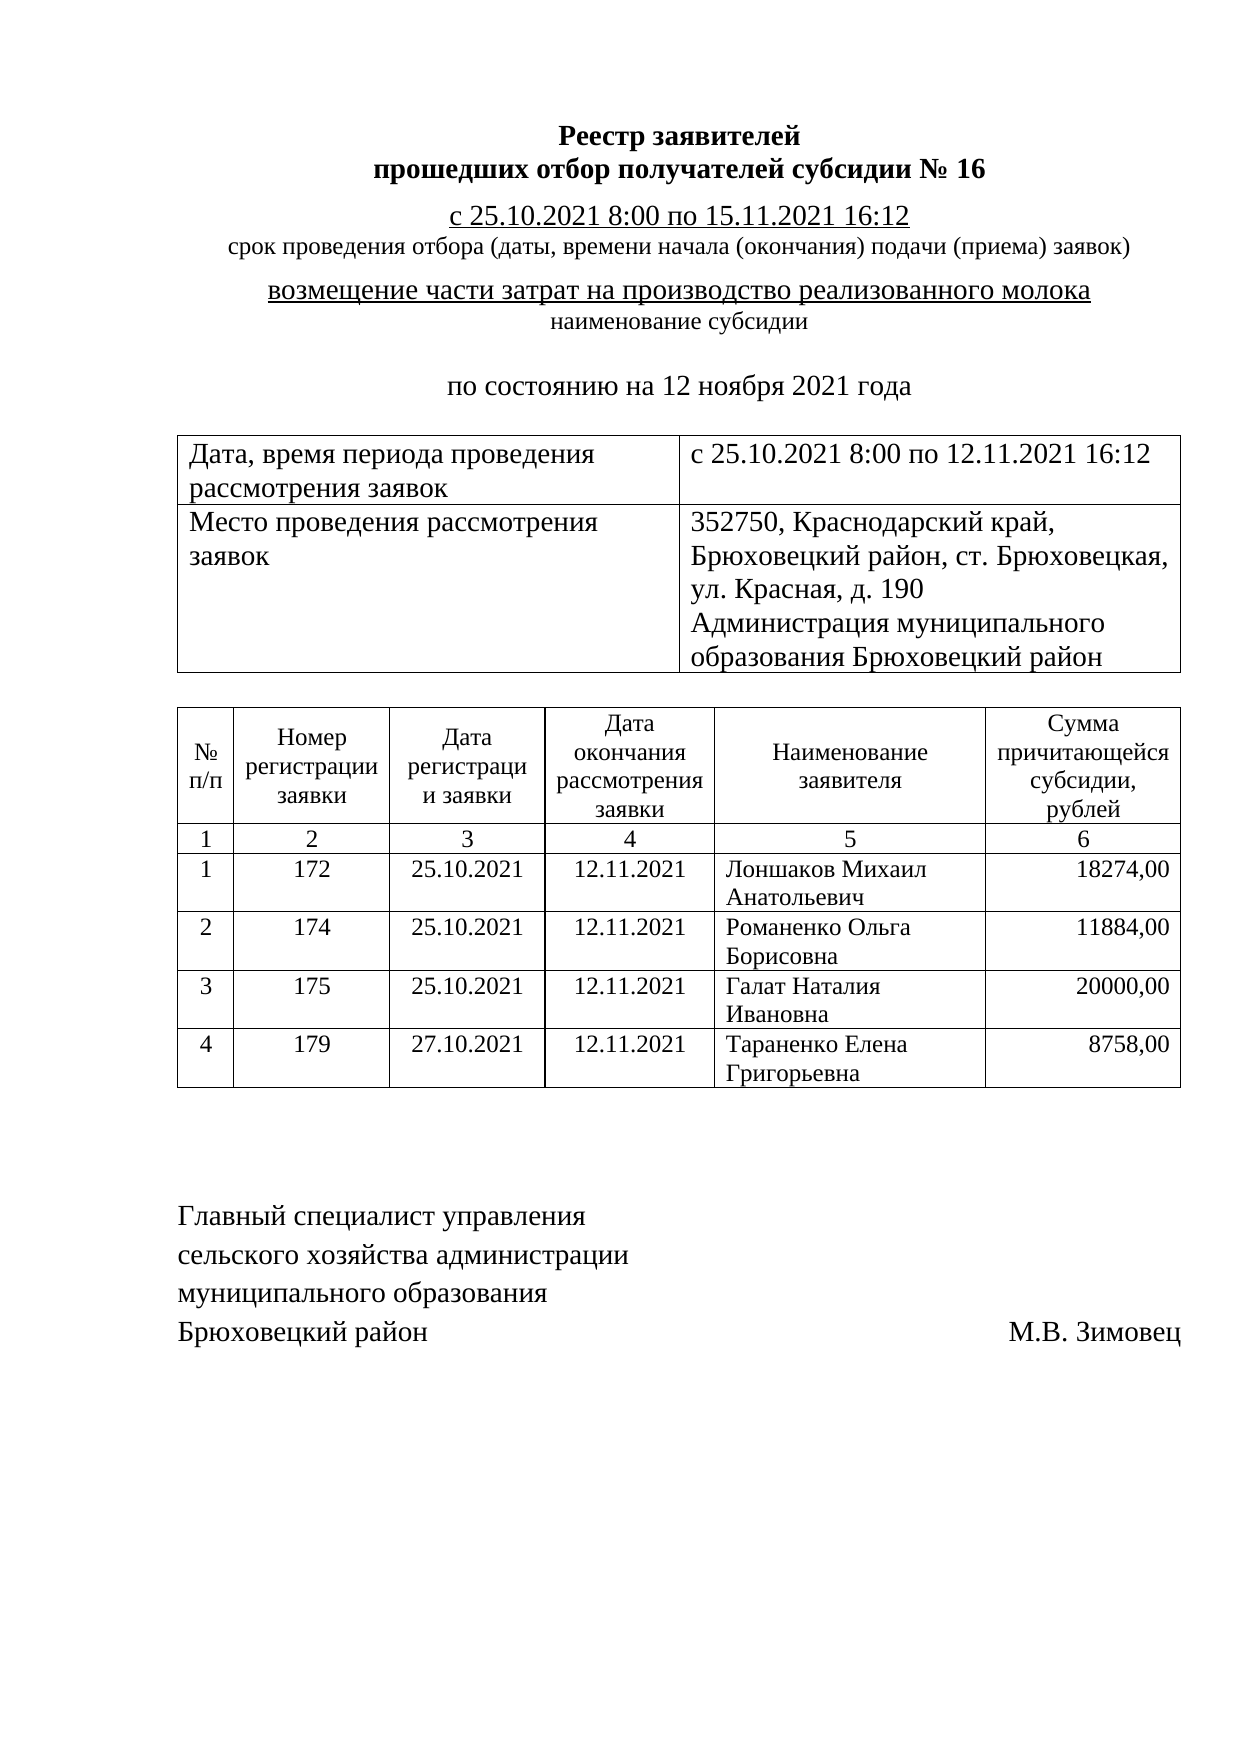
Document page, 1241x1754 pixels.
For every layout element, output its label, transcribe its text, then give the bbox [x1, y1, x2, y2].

table_cell 352750, Краснодарский край, Брюховецкий район, ст. Брюховецкая, ул. Красная, д. 190 Администрация муниципального образования Брюховецкий район [680, 505, 1180, 672]
table_cell 12.11.2021 [546, 854, 714, 911]
table_cell Галат Наталия Ивановна [715, 971, 985, 1028]
table_cell 175 [234, 971, 389, 1028]
table_header Наименование заявителя [715, 708, 985, 823]
table_header с 25.10.2021 8:00 по 12.11.2021 16:12 [680, 436, 1180, 503]
table_cell 1 [178, 854, 233, 911]
table_cell 172 [234, 854, 389, 911]
table_cell 25.10.2021 [390, 912, 544, 970]
table_header Дата, время периода проведения рассмотрения заявок [178, 436, 679, 503]
text с 25.10.2021 8:00 по 15.11.2021 16:12 [177, 198, 1181, 231]
table_cell 27.10.2021 [390, 1029, 544, 1087]
table_cell 2 [178, 912, 233, 970]
text Главный специалист управления [177, 1198, 1181, 1232]
table_cell 25.10.2021 [390, 854, 544, 911]
table_cell Романенко Ольга Борисовна [715, 912, 985, 970]
text по состоянию на 12 ноября 2021 года [177, 368, 1181, 402]
table_cell 25.10.2021 [390, 971, 544, 1028]
table_cell 174 [234, 912, 389, 970]
table_cell Лоншаков Михаил Анатольевич [715, 854, 985, 911]
table_cell 8758,00 [986, 1029, 1180, 1087]
table_cell 20000,00 [986, 971, 1180, 1028]
table_cell 3 [390, 824, 544, 853]
table_cell 4 [546, 824, 714, 853]
text Реестр заявителей [295, 118, 1063, 152]
table_cell 1 [178, 824, 233, 853]
table_cell 12.11.2021 [546, 971, 714, 1028]
table_cell 18274,00 [986, 854, 1180, 911]
table_cell 12.11.2021 [546, 912, 714, 970]
table_cell 11884,00 [986, 912, 1180, 970]
table_cell Место проведения рассмотрения заявок [178, 505, 679, 672]
table_cell 12.11.2021 [546, 1029, 714, 1087]
table_cell 5 [715, 824, 985, 853]
text сельского хозяйства администрации [177, 1237, 1181, 1271]
table_cell 4 [178, 1029, 233, 1087]
text наименование субсидии [177, 306, 1181, 335]
table_header Номер регистрации заявки [234, 708, 389, 823]
text Брюховецкий район М.В. Зимовец [177, 1314, 1181, 1348]
table_cell 3 [178, 971, 233, 1028]
text срок проведения отбора (даты, времени начала (окончания) подачи (приема) заявок) [177, 231, 1181, 260]
text муниципального образования [177, 1276, 1181, 1309]
table_cell 6 [986, 824, 1180, 853]
table_cell 2 [234, 824, 389, 853]
table_header Сумма причитающейся субсидии, рублей [986, 708, 1180, 823]
table_header Дата регистрации заявки [390, 708, 544, 823]
table_header Дата окончания рассмотрения заявки [546, 708, 714, 823]
text прошедших отбор получателей субсидии № 16 [295, 152, 1063, 185]
text возмещение части затрат на производство реализованного молока [177, 272, 1181, 306]
table_cell 179 [234, 1029, 389, 1087]
table_cell Тараненко Елена Григорьевна [715, 1029, 985, 1087]
table_header № п/п [178, 708, 233, 823]
